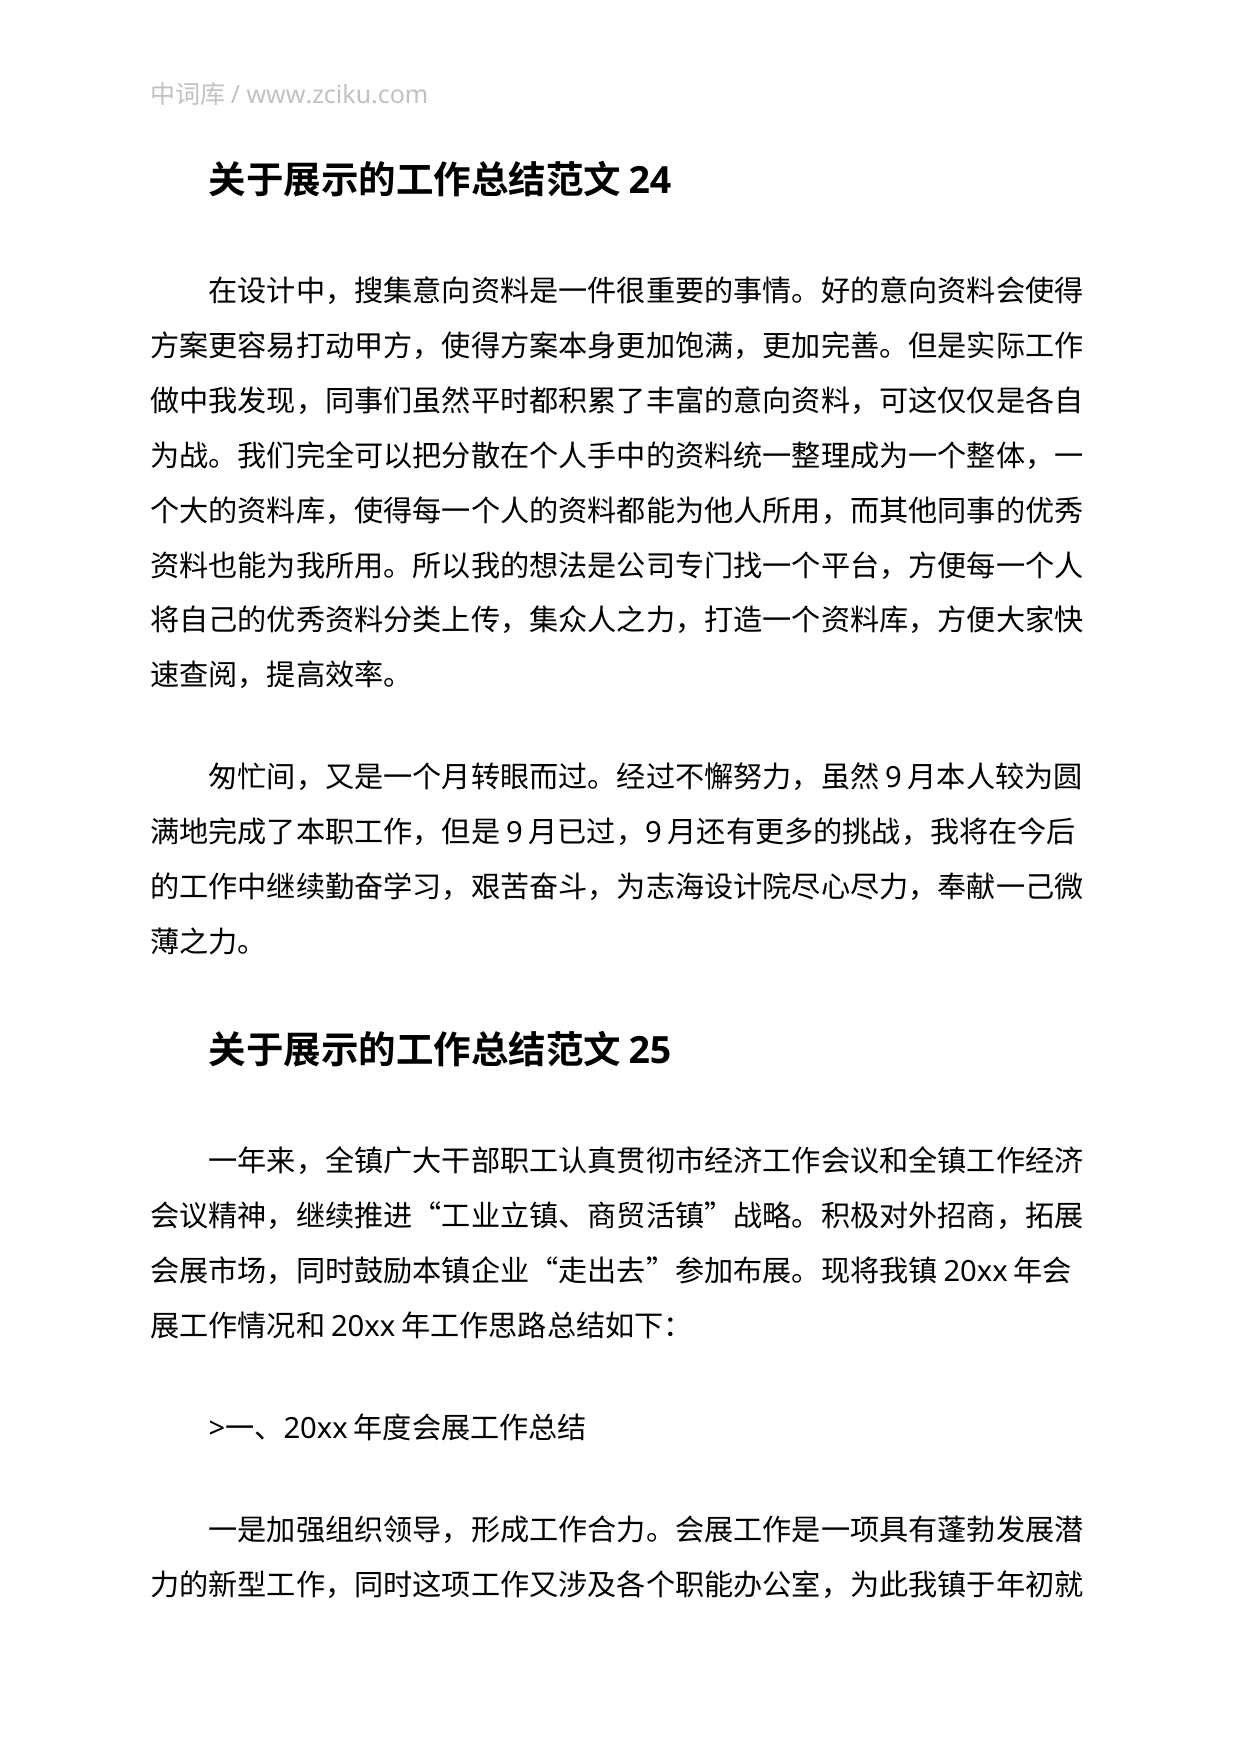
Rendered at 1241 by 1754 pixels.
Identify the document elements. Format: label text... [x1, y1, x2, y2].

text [150, 1507, 1090, 1604]
text 匆忙间，又是一个月转眼而过。经过不懈努力，虽然9月本人较为圆满地完成了本职工作，但是9月已过，9月还有更多的挑战，我将在今后的工作中继续勤奋学习，艰苦奋斗，为志海设计院尽心尽力，奉献一己微薄之力。 [150, 754, 1090, 961]
text 在设计中，搜集意向资料是一件很重要的事情。好的意向资料会使得方案更容易打动甲方，使得方案本身更加饱满，更加完善。但是实际工作做中我发现，同事们虽然平时都积累了丰富的意向资料，可这仅仅是各自为战。我们完全可以把分散在个人手中的资料统一整理成为一个整体，一个大的资料库，使得每一个人的资料都能为他人所用，而其他同事的优秀资料也能为我所用。所以我的想法是公司专门找一个平台，方便每一个人将自己的优秀资料分类上传，集众人之力，打造一个资料库，方便大家快速查阅，提高效率。 [150, 268, 1090, 694]
text 关于展示的工作总结范文24 [150, 150, 1090, 204]
text 一年来，全镇广大干部职工认真贯彻市经济工作会议和全镇工作经济会议精神，继续推进“工业立镇、商贸活镇”战略。积极对外招商，拓展会展市场，同时鼓励本镇企业“走出去”参加布展。现将我镇20xx年会展工作情况和20xx年工作思路总结如下： [150, 1138, 1090, 1345]
text >一、20xx年度会展工作总结 [150, 1405, 1090, 1447]
text 关于展示的工作总结范文25 [150, 1020, 1090, 1075]
